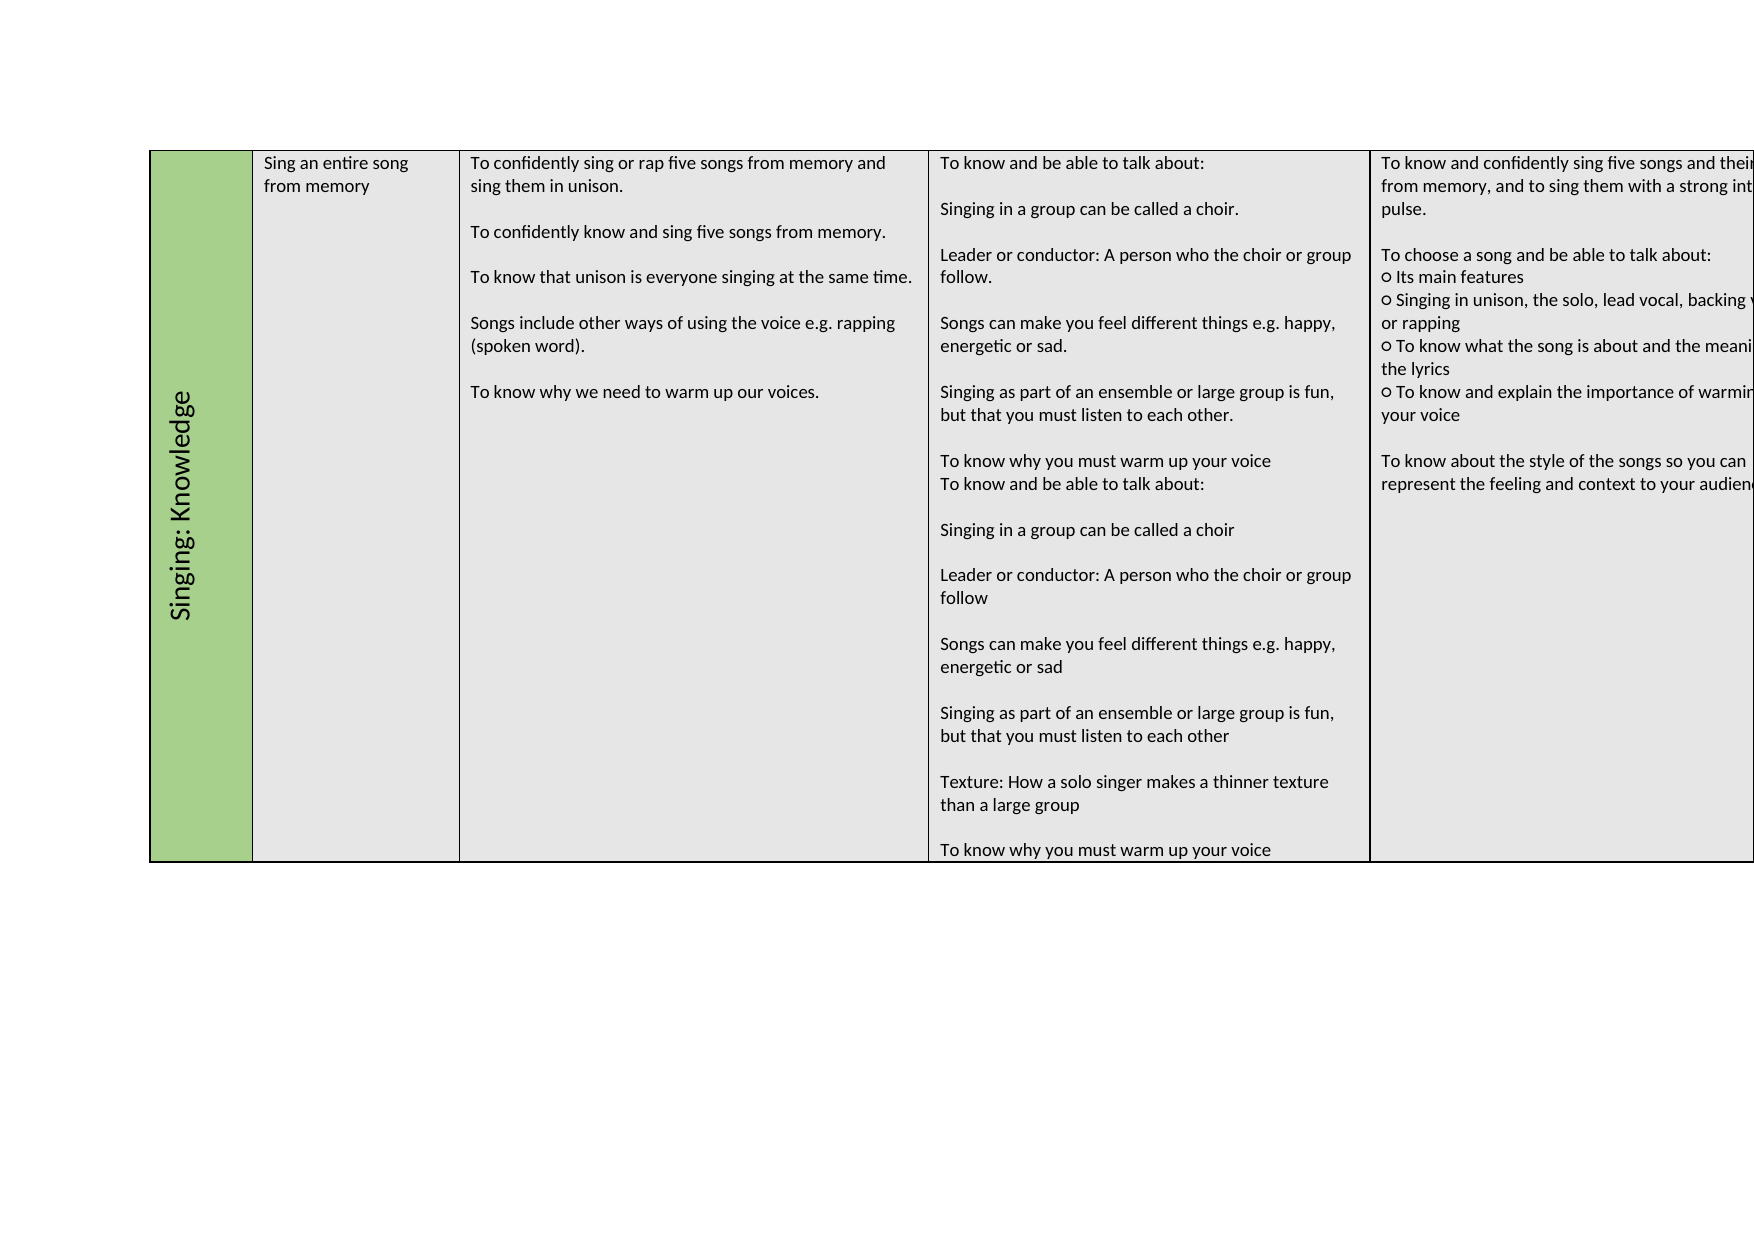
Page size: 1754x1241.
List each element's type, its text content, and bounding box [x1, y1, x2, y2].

table_cell To know and be able to talk about: Singing in a group can be called a choir. Leader or conductor: A person who the choir or group follow. Songs can make you feel different things e.g. happy, energetic or sad. Singing as part of an ensemble or large group is fun, but that you must listen to each other. To know why you must warm up your voice To know and be able to talk about: Singing in a group can be called a choir Leader or conductor: A person who the choir or group follow Songs can make you feel different things e.g. happy, energetic or sad Singing as part of an ensemble or large group is fun, but that you must listen to each other Texture: How a solo singer makes a thinner texture than a large group To know why you must warm up your voice [929, 151, 1369, 861]
table_cell To know and confidently sing five songs and their parts from memory, and to sing them with a strong internal pulse. To choose a song and be able to talk about: ○ Its main features ○ Singing in unison, the solo, lead vocal, backing vocals or rapping ○ To know what the song is about and the meaning of the lyrics ○ To know and explain the importance of warming up your voice To know about the style of the songs so you can represent the feeling and context to your audience [1371, 151, 1753, 861]
table_cell To confidently sing or rap five songs from memory and sing them in unison. To confidently know and sing five songs from memory. To know that unison is everyone singing at the same time. Songs include other ways of using the voice e.g. rapping (spoken word). To know why we need to warm up our voices. [460, 151, 928, 861]
table_cell Sing an entire song from memory [253, 151, 459, 861]
table_cell Singing: Knowledge [151, 151, 252, 861]
